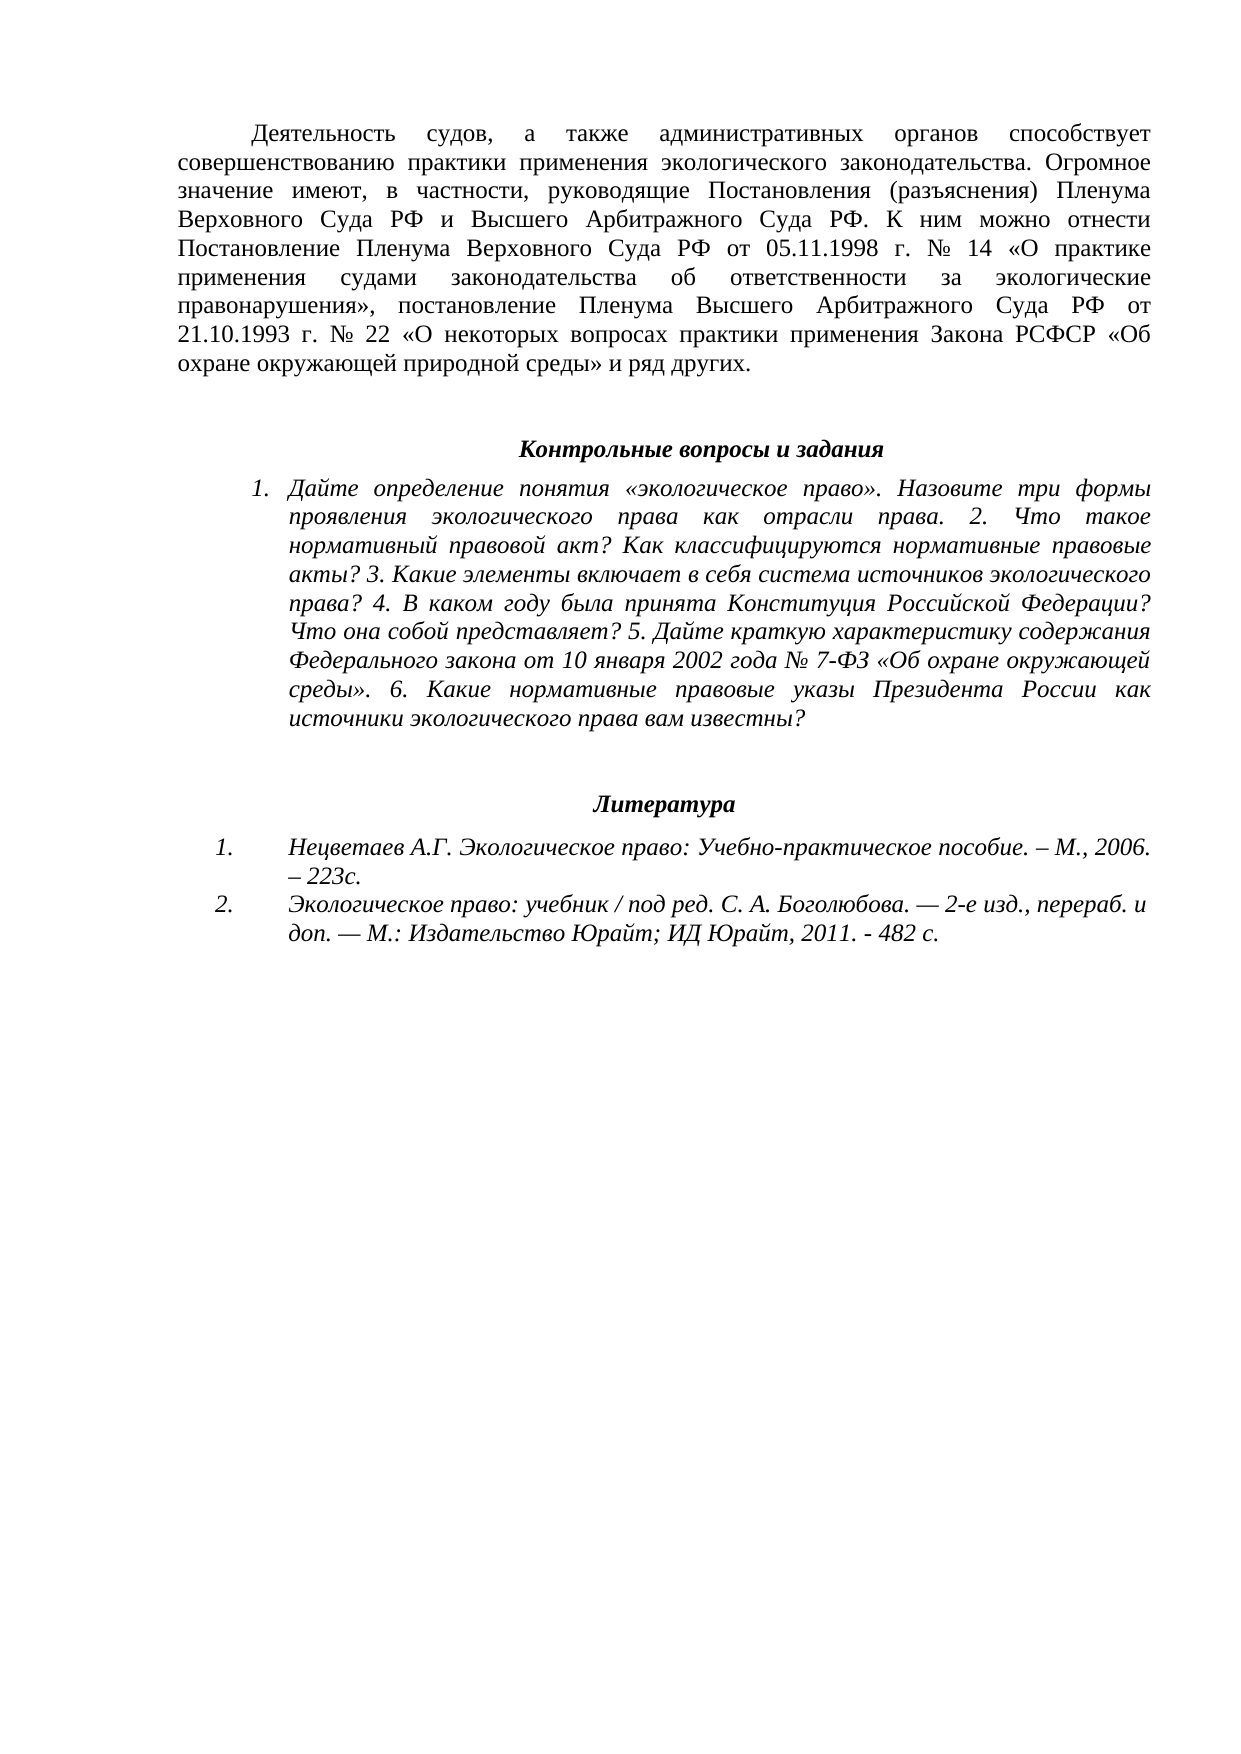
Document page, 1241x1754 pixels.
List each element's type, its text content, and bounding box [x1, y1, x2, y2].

text Литература [177, 789, 1152, 818]
list Экологическое право: учебник / под ред. С. А. Боголюбова. — 2-е изд., перераб. и доп. — М.: Издательство Юрайт; ИД Юрайт, 2011. - 482 с. [215, 889, 1152, 947]
list Дайте определение понятия «экологическое право». Назовите три формы проявления экологического права как отрасли права. 2. Что такое нормативный правовой акт? Как классифицируются нормативные правовые акты? 3. Какие элементы включает в себя система источников экологического права? 4. В каком году была принята Конституция Российской Федерации? Что она собой представляет? 5. Дайте краткую характеристику содержания Федерального закона от 10 января 2002 года № 7-ФЗ «Об охране окружающей среды». 6. Какие нормативные правовые указы Президента России как источники экологического права вам известны? [251, 473, 1152, 731]
list Нецветаев А.Г. Экологическое право: Учебно-практическое пособие. – М., 2006. – 223с. [215, 832, 1152, 889]
text Контрольные вопросы и задания [177, 434, 1152, 463]
text Деятельность судов, а также административных органов способствует совершенствованию практики применения экологического законодательства. Огромное значение имеют, в частности, руководящие Постановления (разъяснения) Пленума Верховного Суда РФ и Высшего Арбитражного Суда РФ. К ним можно отнести Постановление Пленума Верховного Суда РФ от 05.11.1998 г. № 14 «О практике применения судами законодательства об ответственности за экологические правонарушения», постановление Пленума Высшего Арбитражного Суда РФ от 21.10.1993 г. № 22 «О некоторых вопросах практики применения Закона РСФСР «Об охране окружающей природной среды» и ряд других. [177, 118, 1152, 377]
